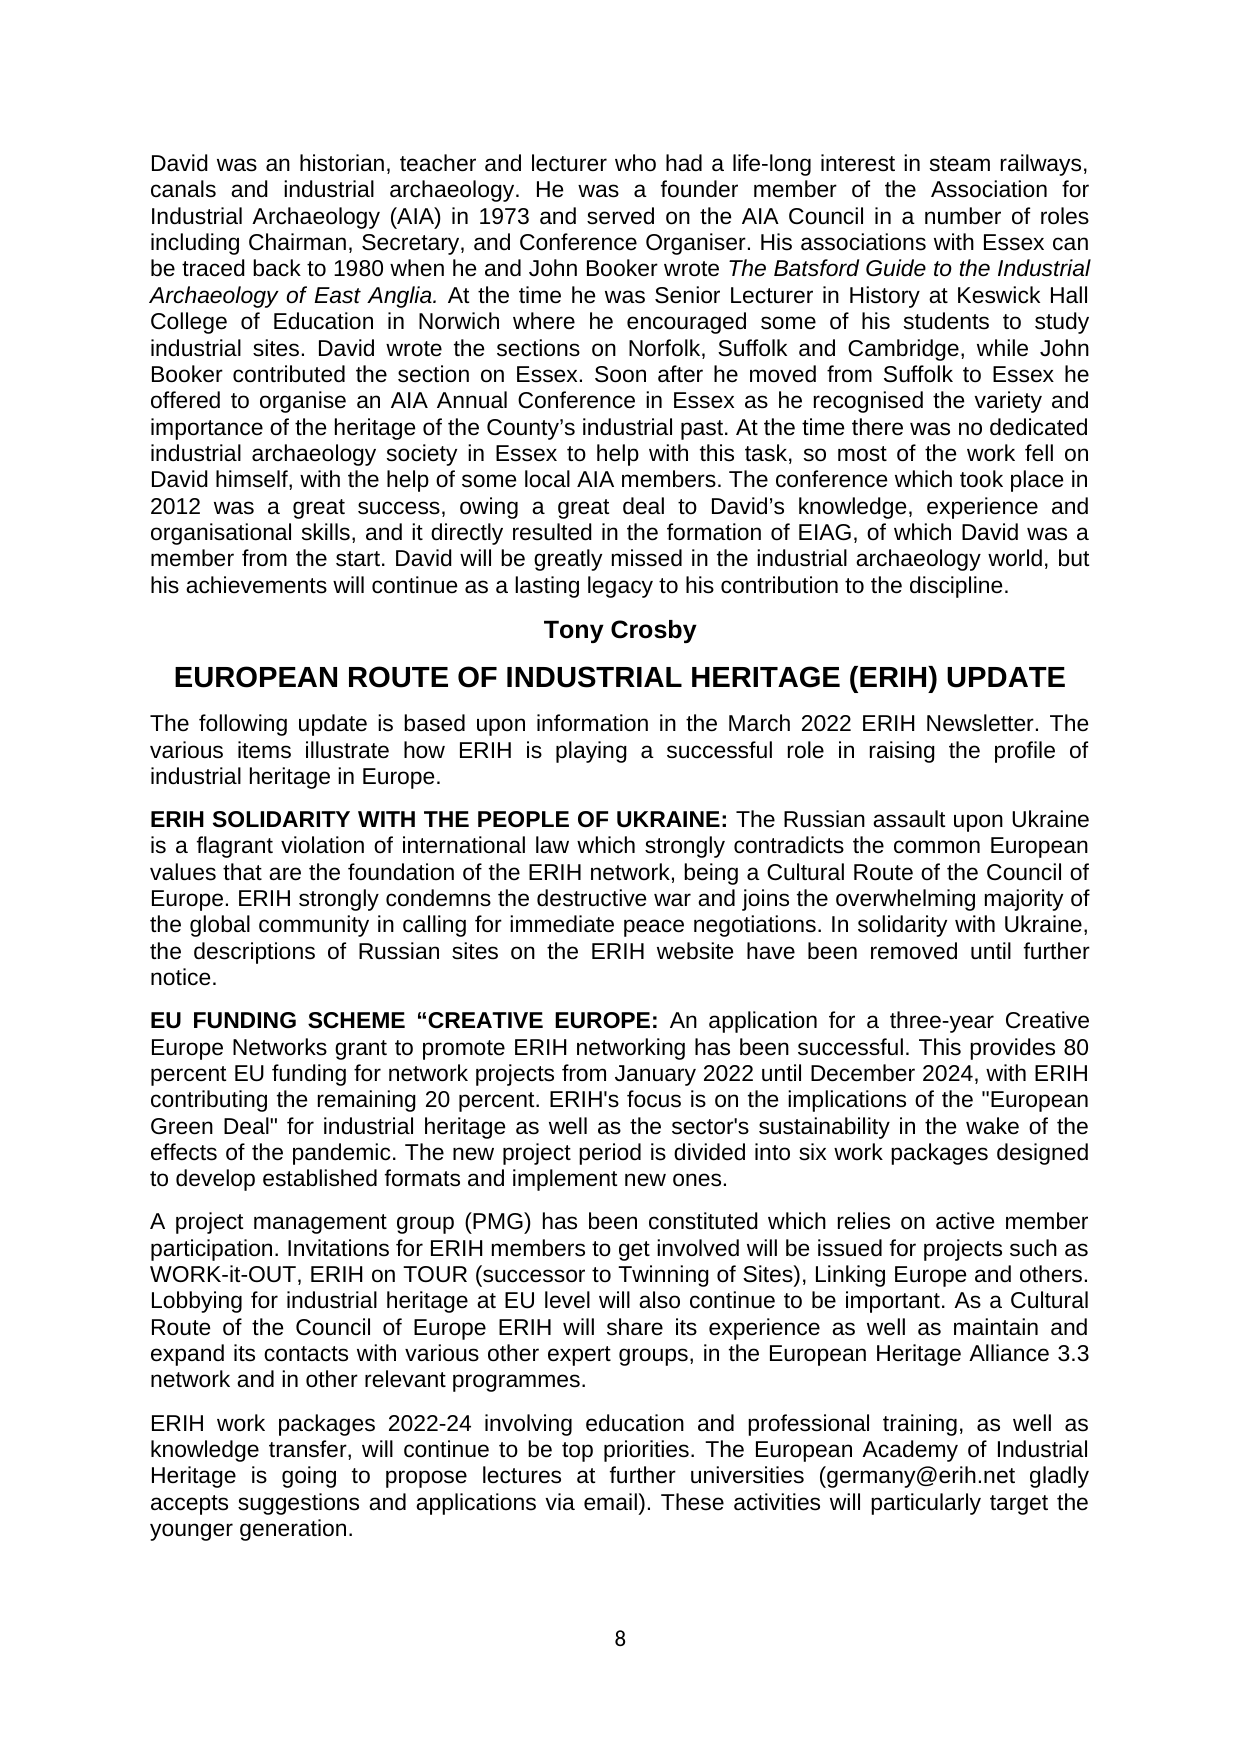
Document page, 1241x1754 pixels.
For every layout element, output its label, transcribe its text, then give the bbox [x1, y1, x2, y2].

text ERIH SOLIDARITY WITH THE PEOPLE OF UKRAINE: The Russian assault upon Ukraine is a flagrant violation of international law which strongly contradicts the common European values that are the foundation of the ERIH network, being a Cultural Route of the Council of Europe. ERIH strongly condemns the destructive war and joins the overwhelming majority of the global community in calling for immediate peace negotiations. In solidarity with Ukraine, the descriptions of Russian sites on the ERIH website have been removed until further notice. [150, 806, 1090, 991]
text EU FUNDING SCHEME “CREATIVE EUROPE: An application for a three-year Creative Europe Networks grant to promote ERIH networking has been successful. This provides 80 percent EU funding for network projects from January 2022 until December 2024, with ERIH contributing the remaining 20 percent. ERIH's focus is on the implications of the "European Green Deal" for industrial heritage as well as the sector's sustainability in the wake of the effects of the pandemic. The new project period is divided into six work packages designed to develop established formats and implement new ones. [150, 1007, 1090, 1192]
text A project management group (PMG) has been constituted which relies on active member participation. Invitations for ERIH members to get involved will be issued for projects such as WORK-it-OUT, ERIH on TOUR (successor to Twinning of Sites), Linking Europe and others. Lobbying for industrial heritage at EU level will also continue to be important. As a Cultural Route of the Council of Europe ERIH will share its experience as well as maintain and expand its contacts with various other expert groups, in the European Heritage Alliance 3.3 network and in other relevant programmes. [150, 1208, 1090, 1393]
text ERIH work packages 2022-24 involving education and professional training, as well as knowledge transfer, will continue to be top priorities. The European Academy of Industrial Heritage is going to propose lectures at further universities (germany@erih.net gladly accepts suggestions and applications via email). These activities will particularly target the younger generation. [150, 1409, 1090, 1541]
text David was an historian, teacher and lecturer who had a life-long interest in steam railways, canals and industrial archaeology. He was a founder member of the Association for Industrial Archaeology (AIA) in 1973 and served on the AIA Council in a number of roles including Chairman, Secretary, and Conference Organiser. His associations with Essex can be traced back to 1980 when he and John Booker wrote The Batsford Guide to the Industrial Archaeology of East Anglia. At the time he was Senior Lecturer in History at Keswick Hall College of Education in Norwich where he encouraged some of his students to study industrial sites. David wrote the sections on Norfolk, Suffolk and Cambridge, while John Booker contributed the section on Essex. Soon after he moved from Suffolk to Essex he offered to organise an AIA Annual Conference in Essex as he recognised the variety and importance of the heritage of the County’s industrial past. At the time there was no dedicated industrial archaeology society in Essex to help with this task, so most of the work fell on David himself, with the help of some local AIA members. The conference which took place in 2012 was a great success, owing a great deal to David’s knowledge, experience and organisational skills, and it directly resulted in the formation of EIAG, of which David was a member from the start. David will be greatly missed in the industrial archaeology world, but his achievements will continue as a lasting legacy to his contribution to the discipline. [150, 150, 1090, 598]
text The following update is based upon information in the March 2022 ERIH Newsletter. The various items illustrate how ERIH is playing a successful role in raising the profile of industrial heritage in Europe. [150, 710, 1090, 789]
text Tony Crosby [150, 615, 1090, 643]
text EUROPEAN ROUTE OF INDUSTRIAL HERITAGE (ERIH) UPDATE [150, 660, 1090, 694]
